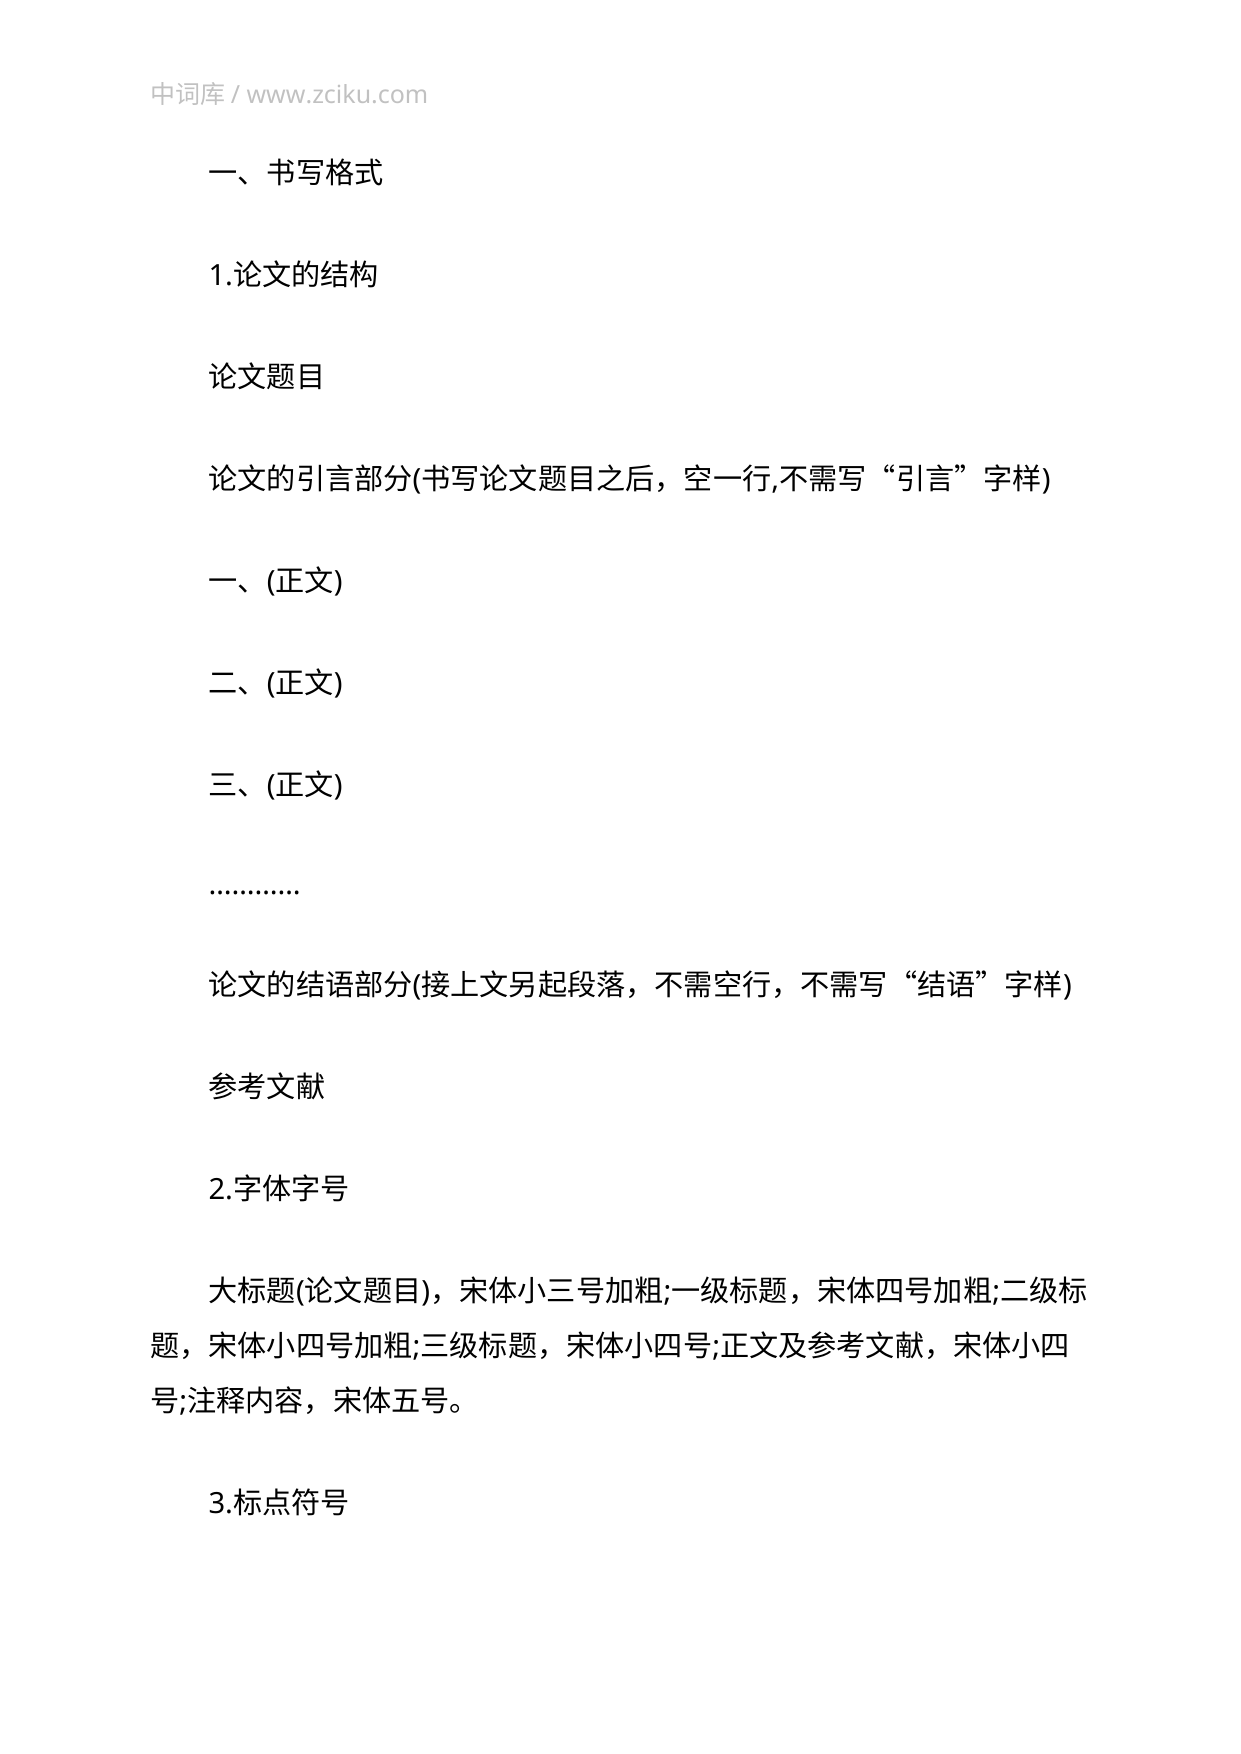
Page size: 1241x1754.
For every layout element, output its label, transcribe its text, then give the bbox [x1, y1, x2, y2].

text 3.标点符号 [150, 1479, 1090, 1522]
text 论文题目 [150, 354, 1090, 396]
text 参考文献 [150, 1064, 1090, 1106]
text 论文的引言部分(书写论文题目之后，空一行,不需写“引言”字样) [150, 456, 1090, 498]
text ………… [150, 863, 1090, 903]
text 大标题(论文题目)，宋体小三号加粗;一级标题，宋体四号加粗;二级标题，宋体小四号加粗;三级标题，宋体小四号;正文及参考文献，宋体小四号;注释内容，宋体五号。 [150, 1268, 1090, 1420]
text 一、(正文) [150, 557, 1090, 600]
text 二、(正文) [150, 659, 1090, 702]
text 论文的结语部分(接上文另起段落，不需空行，不需写“结语”字样) [150, 962, 1090, 1004]
text 三、(正文) [150, 761, 1090, 804]
text 1.论文的结构 [150, 252, 1090, 294]
text 一、书写格式 [150, 150, 1090, 192]
text 2.字体字号 [150, 1166, 1090, 1208]
